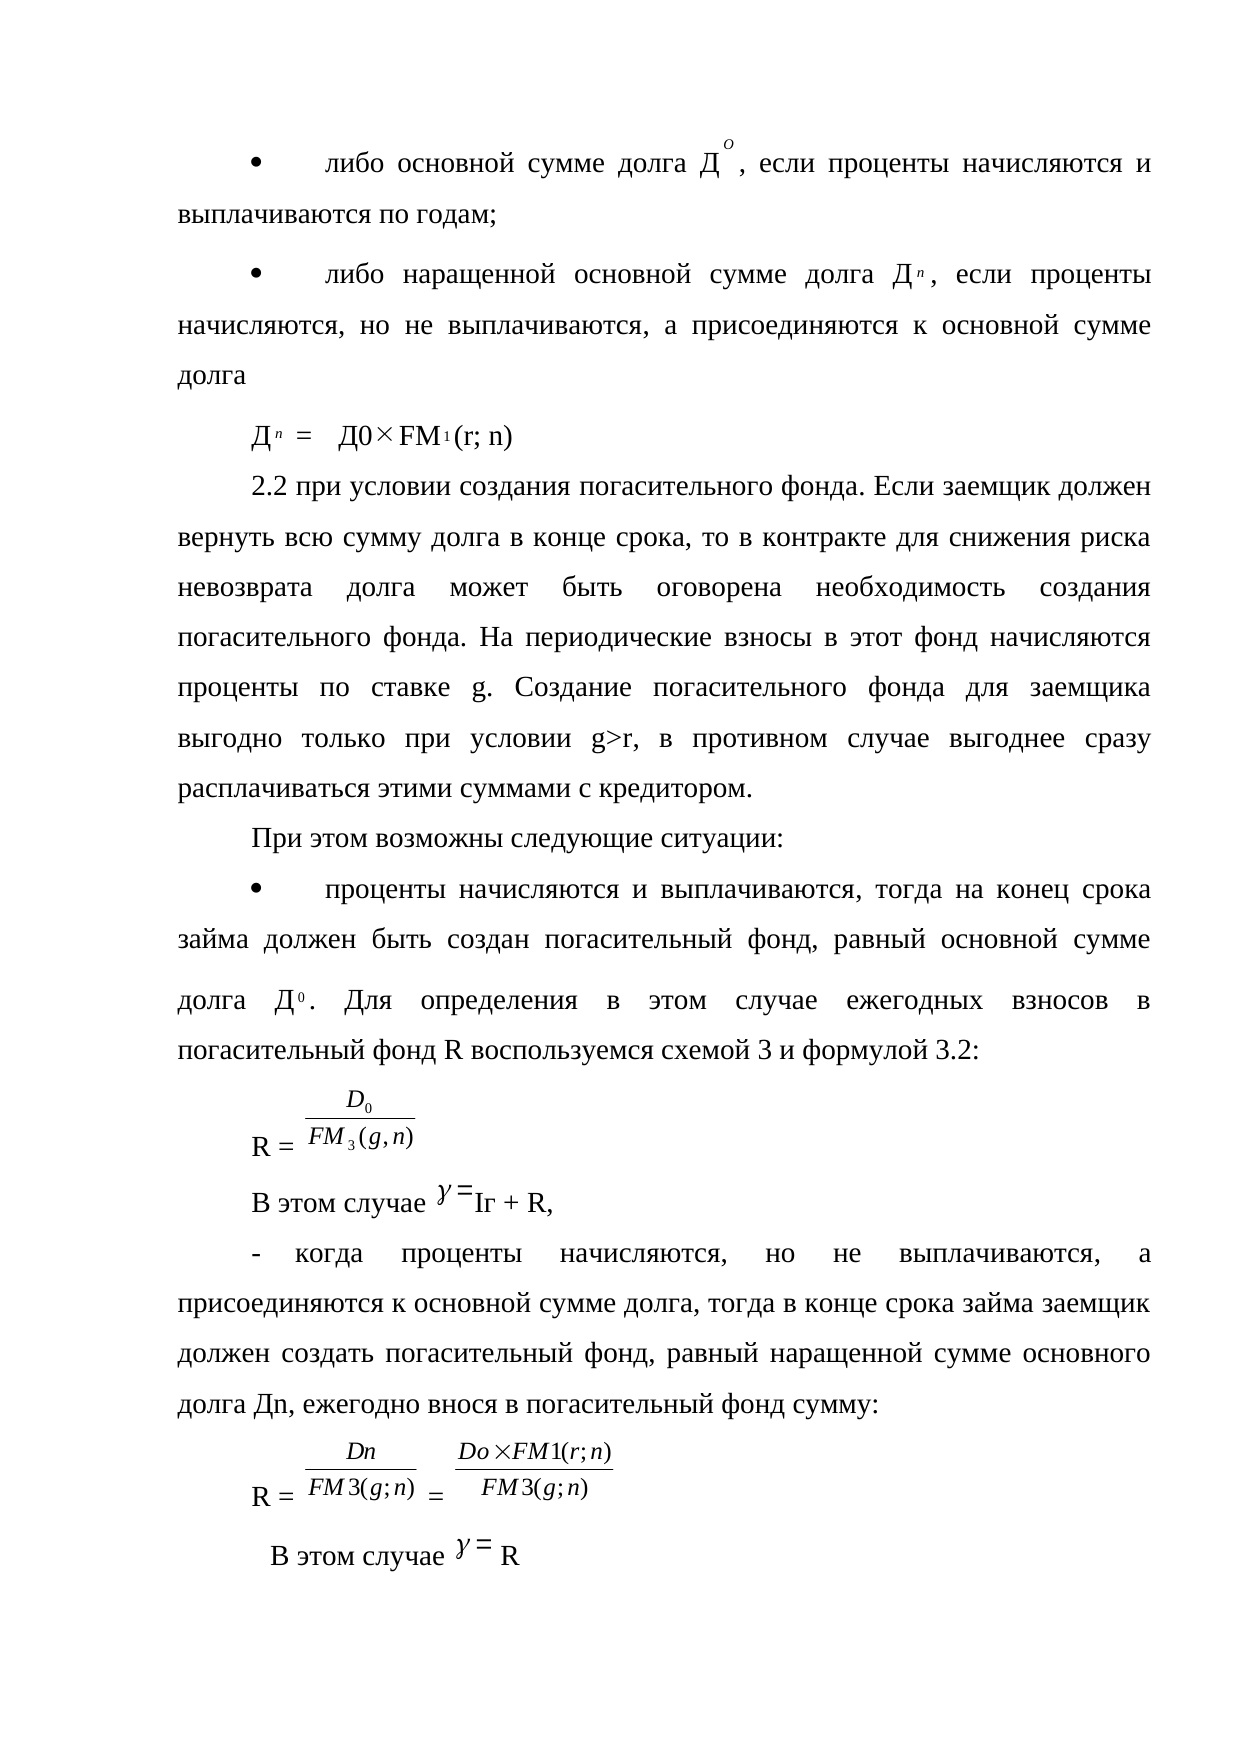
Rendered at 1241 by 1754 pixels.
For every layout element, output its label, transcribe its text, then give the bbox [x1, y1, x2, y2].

list проценты начисляются и выплачиваются, тогда на конец срока займа должен быть создан погасительный фонд, равный основной сумме долга Д. Для определения в этом случае ежегодных взносов в погасительный фонд R воспользуемся схемой 3 и формулой 3.2: [177, 871, 1152, 1066]
list либо основной сумме долга Д, если проценты начисляются и выплачиваются по годам; [177, 118, 1152, 229]
text R = = [177, 1436, 1152, 1513]
text 2.2 при условии создания погасительного фонда. Если заемщик должен вернуть всю сумму долга в конце срока, то в контракте для снижения риска невозврата долга может быть оговорена необходимость создания погасительного фонда. На периодические взносы в этот фонд начисляются проценты по ставке g. Создание погасительного фонда для заемщика выгодно только при условии g>r, в противном случае выгоднее сразу расплачиваться этими суммами с кредитором. [177, 468, 1152, 804]
text В этом случае Iг + R, [177, 1179, 1152, 1218]
list либо наращенной основной сумме долга Д, если проценты начисляются, но не выплачиваются, а присоединяются к основной сумме долга [177, 246, 1152, 391]
list когда проценты начисляются, но не выплачиваются, а присоединяются к основной сумме долга, тогда в конце срока займа заемщик должен создать погасительный фонд, равный наращенной сумме основного долга Дn, ежегодно внося в погасительный фонд сумму: [177, 1235, 1152, 1419]
text Д = Д0 FМ(r; n) [177, 408, 1152, 452]
text При этом возможны следующие ситуации: [177, 821, 1152, 854]
text В этом случае R [177, 1530, 1152, 1572]
text R = [177, 1082, 1152, 1162]
